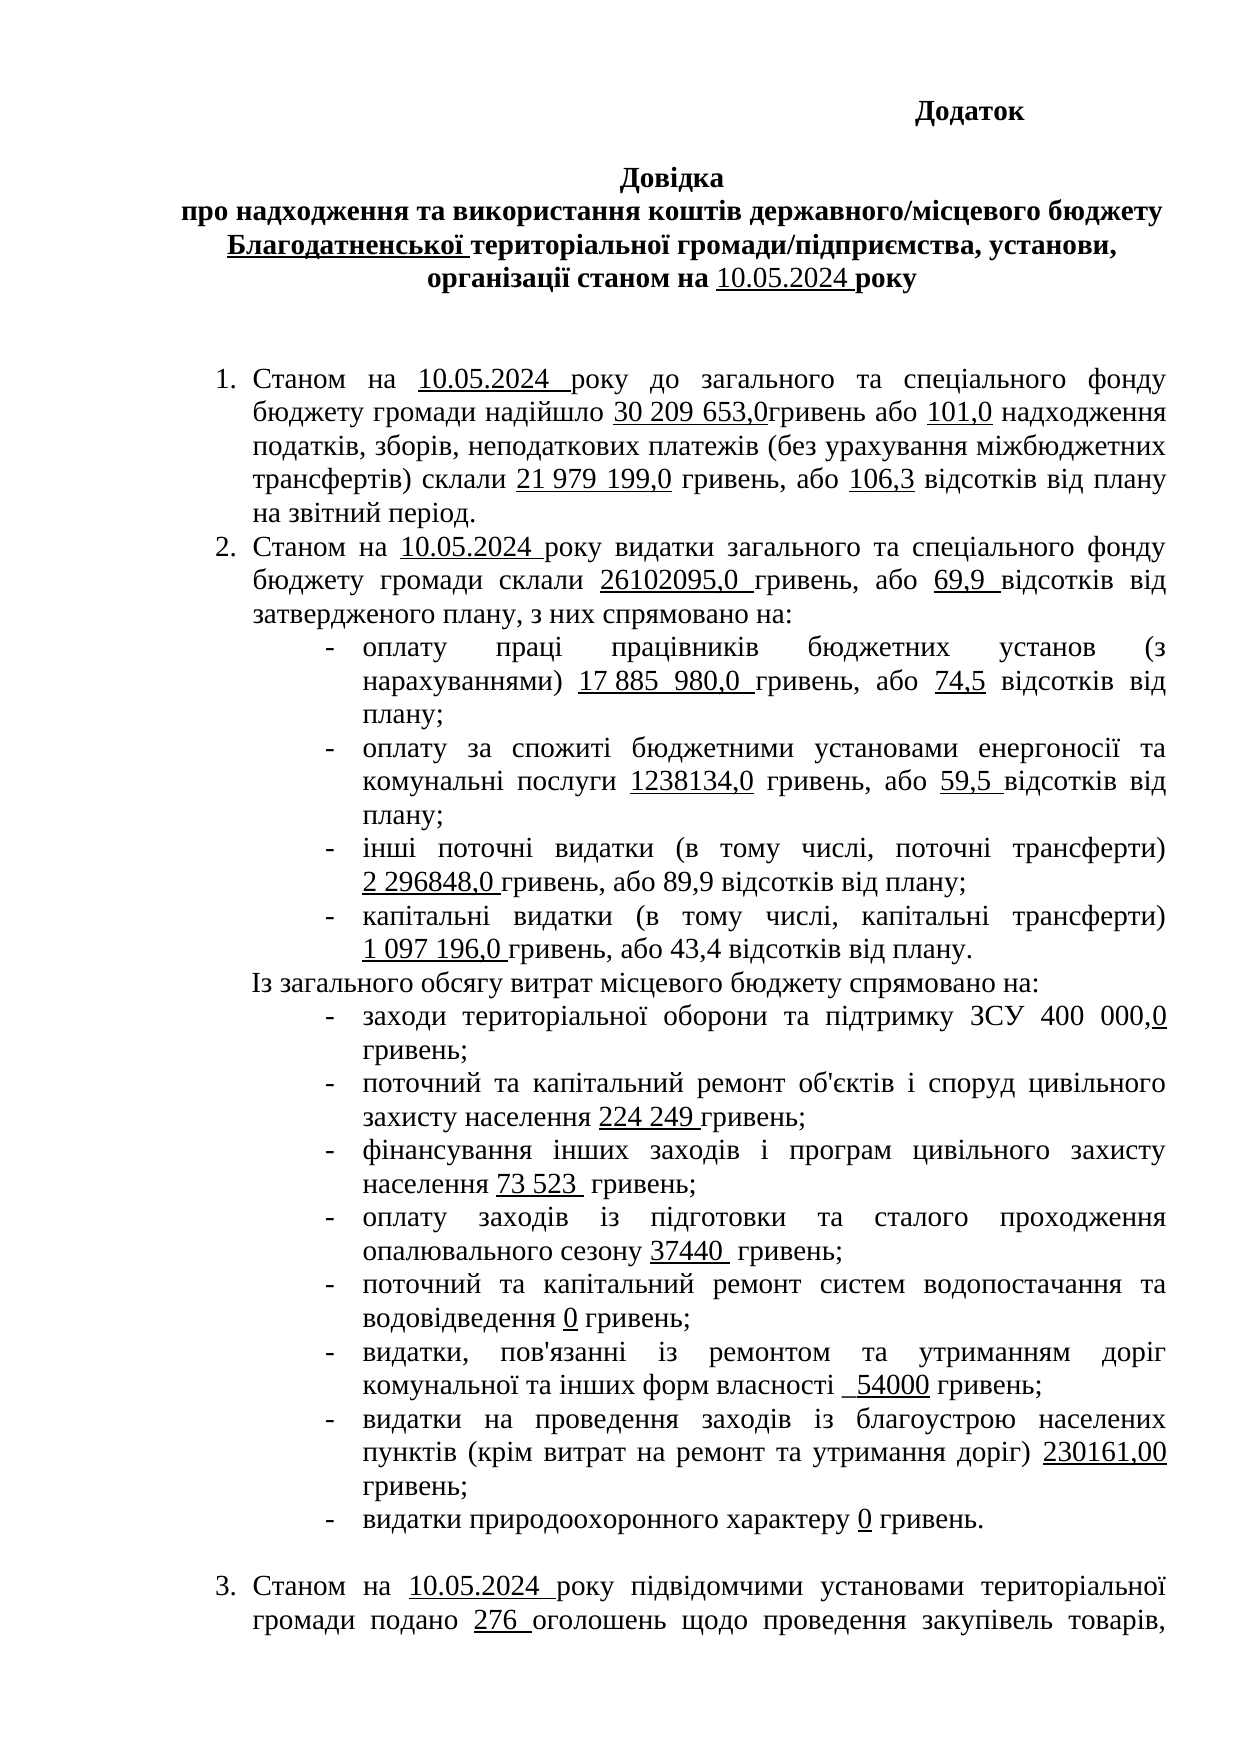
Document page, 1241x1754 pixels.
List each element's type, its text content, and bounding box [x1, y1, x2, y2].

list інші поточні видатки (в тому числі, поточні трансферти) 2 296848,0 гривень, або 89,9 відсотків від плану; [325, 831, 1167, 898]
list поточний та капітальний ремонт систем водопостачання та водовідведення 0 гривень; [325, 1267, 1167, 1334]
list видатки на проведення заходів із благоустрою населених пунктів (крім витрат на ремонт та утримання доріг) 230161,00 гривень; [325, 1401, 1167, 1501]
text Довідка [177, 160, 1167, 193]
text Із загального обсягу витрат місцевого бюджету спрямовано на: [251, 965, 1167, 998]
list заходи територіальної оборони та підтримку ЗСУ 400 000,0 гривень; [325, 998, 1167, 1065]
list оплату праці працівників бюджетних установ (з нарахуваннями) 17 885 980,0 гривень, або 74,5 відсотків від плану; [325, 629, 1167, 730]
list видатки природоохоронного характеру 0 гривень. [325, 1501, 1167, 1535]
list видатки, пов'язанні із ремонтом та утриманням доріг комунальної та інших форм власності _54000 гривень; [325, 1334, 1167, 1401]
list оплату заходів із підготовки та сталого проходження опалювального сезону 37440 гривень; [325, 1199, 1167, 1267]
list оплату за спожиті бюджетними установами енергоносії та комунальні послуги 1238134,0 гривень, або 59,5 відсотків від плану; [325, 730, 1167, 831]
list Станом на 10.05.2024 року видатки загального та спеціального фонду бюджету громади склали 26102095,0 гривень, або 69,9 відсотків від затвердженого плану, з них спрямовано на: [215, 529, 1167, 629]
list поточний та капітальний ремонт об'єктів і споруд цивільного захисту населення 224 249 гривень; [325, 1065, 1167, 1132]
list капітальні видатки (в тому числі, капітальні трансферти) 1 097 196,0 гривень, або 43,4 відсотків від плану. [325, 898, 1167, 965]
text Благодатненської територіальної громади/підприємства, установи, організації станом на 10.05.2024 року [177, 227, 1167, 294]
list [215, 1568, 1167, 1636]
text про надходження та використання коштів державного/місцевого бюджету [177, 193, 1167, 227]
text Додаток [177, 93, 1167, 126]
list фінансування інших заходів і програм цивільного захисту населення 73 523 гривень; [325, 1132, 1167, 1199]
list Станом на 10.05.2024 року до загального та спеціального фонду бюджету громади надійшло 30 209 653,0гривень або 101,0 надходження податків, зборів, неподаткових платежів (без урахування міжбюджетних трансфертів) склали 21 979 199,0 гривень, або 106,3 відсотків від плану на звітний період. [215, 361, 1167, 529]
